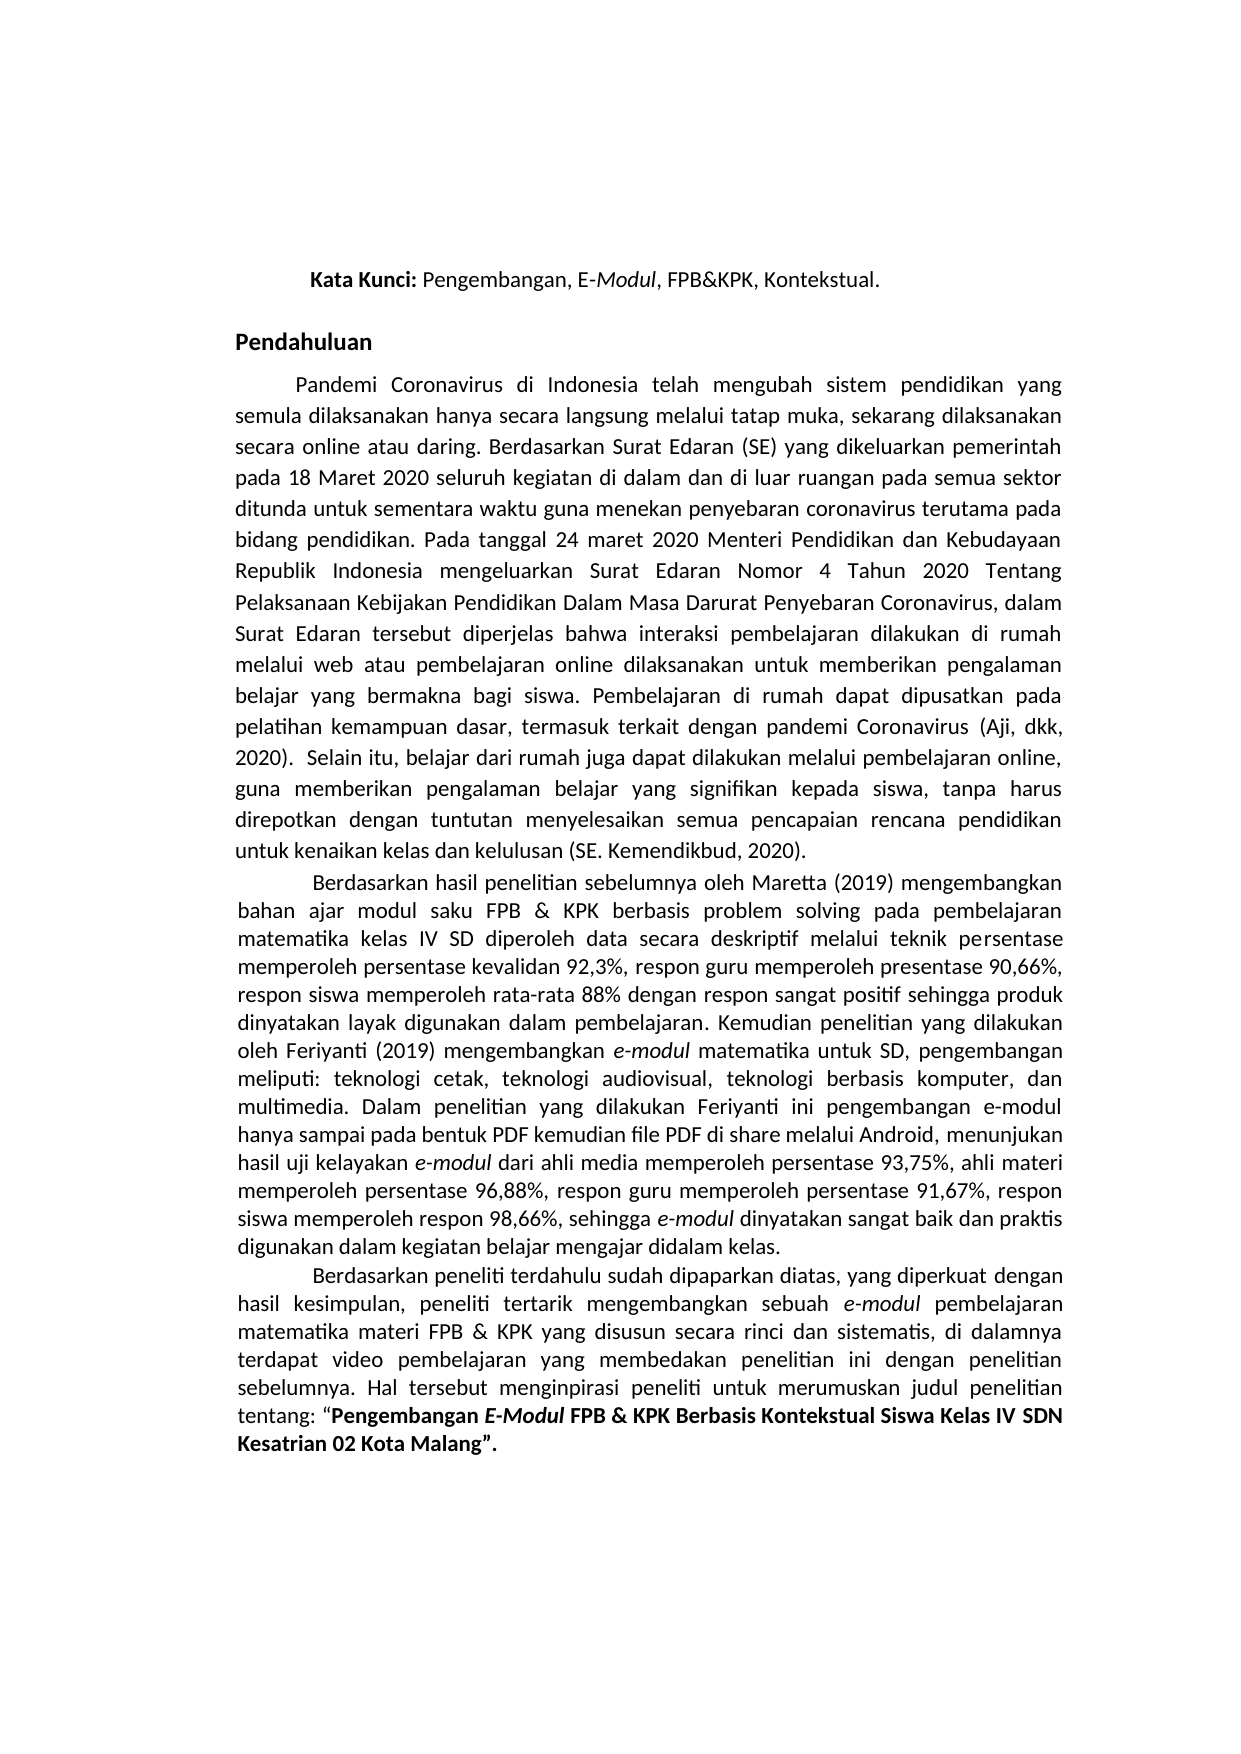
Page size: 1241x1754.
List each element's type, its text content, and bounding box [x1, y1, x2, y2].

text Pandemi Coronavirus di Indonesia telah mengubah sistem pendidikan yang semula dilaksanakan hanya secara langsung melalui tatap muka, sekarang dilaksanakan secara online atau daring. Berdasarkan Surat Edaran (SE) yang dikeluarkan pemerintah pada 18 Maret 2020 seluruh kegiatan di dalam dan di luar ruangan pada semua sektor ditunda untuk sementara waktu guna menekan penyebaran coronavirus terutama pada bidang pendidikan. Pada tanggal 24 maret 2020 Menteri Pendidikan dan Kebudayaan Republik Indonesia mengeluarkan Surat Edaran Nomor 4 Tahun 2020 Tentang Pelaksanaan Kebijakan Pendidikan Dalam Masa Darurat Penyebaran Coronavirus, dalam Surat Edaran tersebut diperjelas bahwa interaksi pembelajaran dilakukan di rumah melalui web atau pembelajaran online dilaksanakan untuk memberikan pengalaman belajar yang bermakna bagi siswa. Pembelajaran di rumah dapat dipusatkan pada pelatihan kemampuan dasar, termasuk terkait dengan pandemi Coronavirus (Aji, dkk, 2020). Selain itu, belajar dari rumah juga dapat dilakukan melalui pembelajaran online, guna memberikan pengalaman belajar yang signifikan kepada siswa, tanpa harus direpotkan dengan tuntutan menyelesaikan semua pencapaian rencana pendidikan untuk kenaikan kelas dan kelulusan (SE. Kemendikbud, 2020). [235, 370, 1063, 864]
subtitle Pendahuluan [235, 326, 1022, 357]
text Kata Kunci: Pengembangan, E-Modul, FPB&KPK, Kontekstual. [310, 266, 939, 294]
text Berdasarkan hasil penelitian sebelumnya oleh Maretta (2019) mengembangkan bahan ajar modul saku FPB & KPK berbasis problem solving pada pembelajaran matematika kelas IV SD diperoleh data secara deskriptif melalui teknik persentase memperoleh persentase kevalidan 92,3%, respon guru memperoleh presentase 90,66%, respon siswa memperoleh rata-rata 88% dengan respon sangat positif sehingga produk dinyatakan layak digunakan dalam pembelajaran. Kemudian penelitian yang dilakukan oleh Feriyanti (2019) mengembangkan e-modul matematika untuk SD, pengembangan meliputi: teknologi cetak, teknologi audiovisual, teknologi berbasis komputer, dan multimedia. Dalam penelitian yang dilakukan Feriyanti ini pengembangan e-modul hanya sampai pada bentuk PDF kemudian file PDF di share melalui Android, menunjukan hasil uji kelayakan e-modul dari ahli media memperoleh persentase 93,75%, ahli materi memperoleh persentase 96,88%, respon guru memperoleh persentase 91,67%, respon siswa memperoleh respon 98,66%, sehingga e-modul dinyatakan sangat baik dan praktis digunakan dalam kegiatan belajar mengajar didalam kelas. [237, 868, 1063, 1260]
text Berdasarkan peneliti terdahulu sudah dipaparkan diatas, yang diperkuat dengan hasil kesimpulan, peneliti tertarik mengembangkan sebuah e-modul pembelajaran matematika materi FPB & KPK yang disusun secara rinci dan sistematis, di dalamnya terdapat video pembelajaran yang membedakan penelitian ini dengan penelitian sebelumnya. Hal tersebut menginpirasi peneliti untuk merumuskan judul penelitian tentang: “Pengembangan E-Modul FPB & KPK Berbasis Kontekstual Siswa Kelas IV SDN Kesatrian 02 Kota Malang”. [237, 1261, 1063, 1457]
